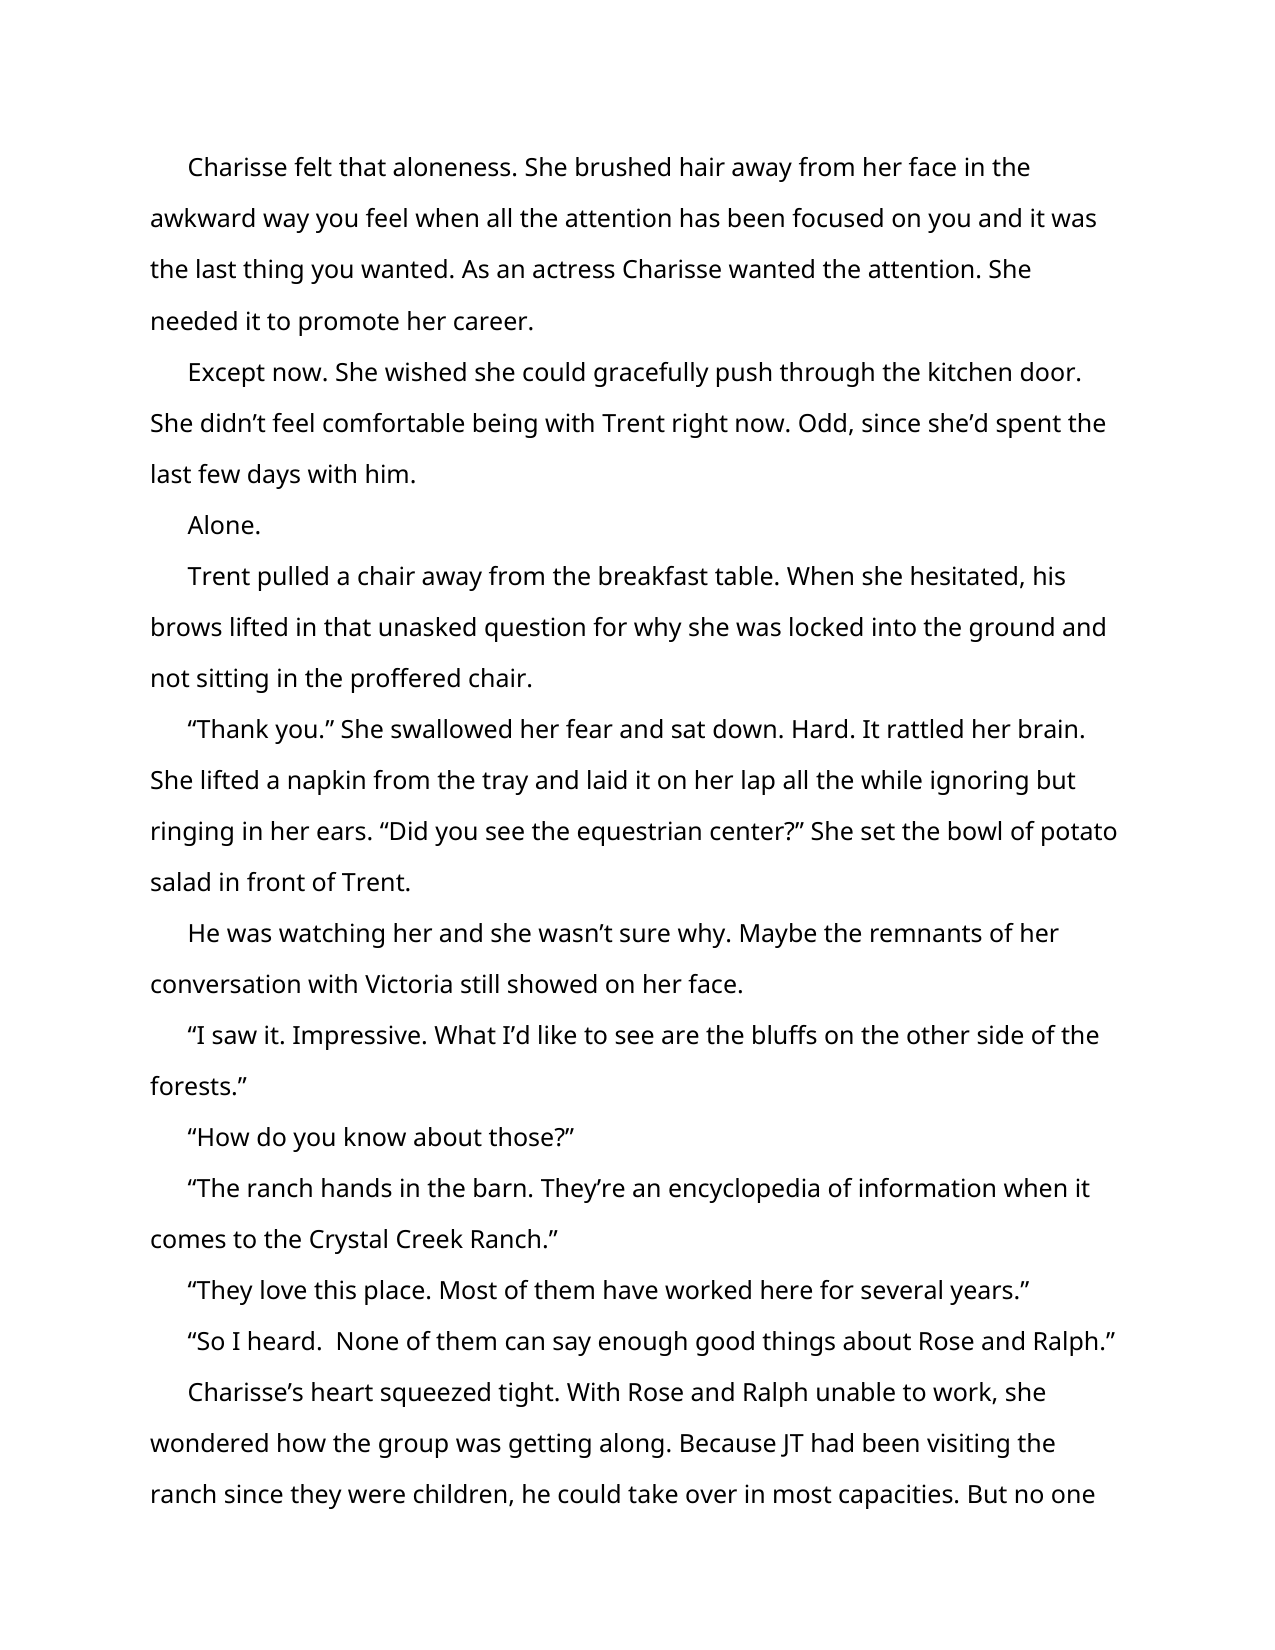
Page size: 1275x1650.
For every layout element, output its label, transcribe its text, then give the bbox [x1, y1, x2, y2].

text Except now. She wished she could gracefully push through the kitchen door. She didn’t feel comfortable being with Trent right now. Odd, since she’d spent the last few days with him. [150, 354, 1125, 490]
text “How do you know about those?” [150, 1120, 1125, 1154]
text Alone. [150, 507, 1125, 541]
text “They love this place. Most of them have worked here for several years.” [150, 1273, 1125, 1307]
text “I saw it. Impressive. What I’d like to see are the bluffs on the other side of the forests.” [150, 1018, 1125, 1103]
text Charisse felt that aloneness. She brushed hair away from her face in the awkward way you feel when all the attention has been focused on you and it was the last thing you wanted. As an actress Charisse wanted the attention. She needed it to promote her career. [150, 150, 1125, 337]
text “The ranch hands in the barn. They’re an encyclopedia of information when it comes to the Crystal Creek Ranch.” [150, 1171, 1125, 1256]
text “So I heard. None of them can say enough good things about Rose and Ralph.” [150, 1324, 1125, 1358]
text He was watching her and she wasn’t sure why. Maybe the remnants of her conversation with Victoria still showed on her face. [150, 916, 1125, 1001]
text “Thank you.” She swallowed her fear and sat down. Hard. It rattled her brain. She lifted a napkin from the tray and laid it on her lap all the while ignoring but ringing in her ears. “Did you see the equestrian center?” She set the bowl of potato salad in front of Trent. [150, 711, 1125, 899]
text Trent pulled a chair away from the breakfast table. When she hesitated, his brows lifted in that unasked question for why she was locked into the ground and not sitting in the proffered chair. [150, 558, 1125, 694]
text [150, 1375, 1125, 1511]
